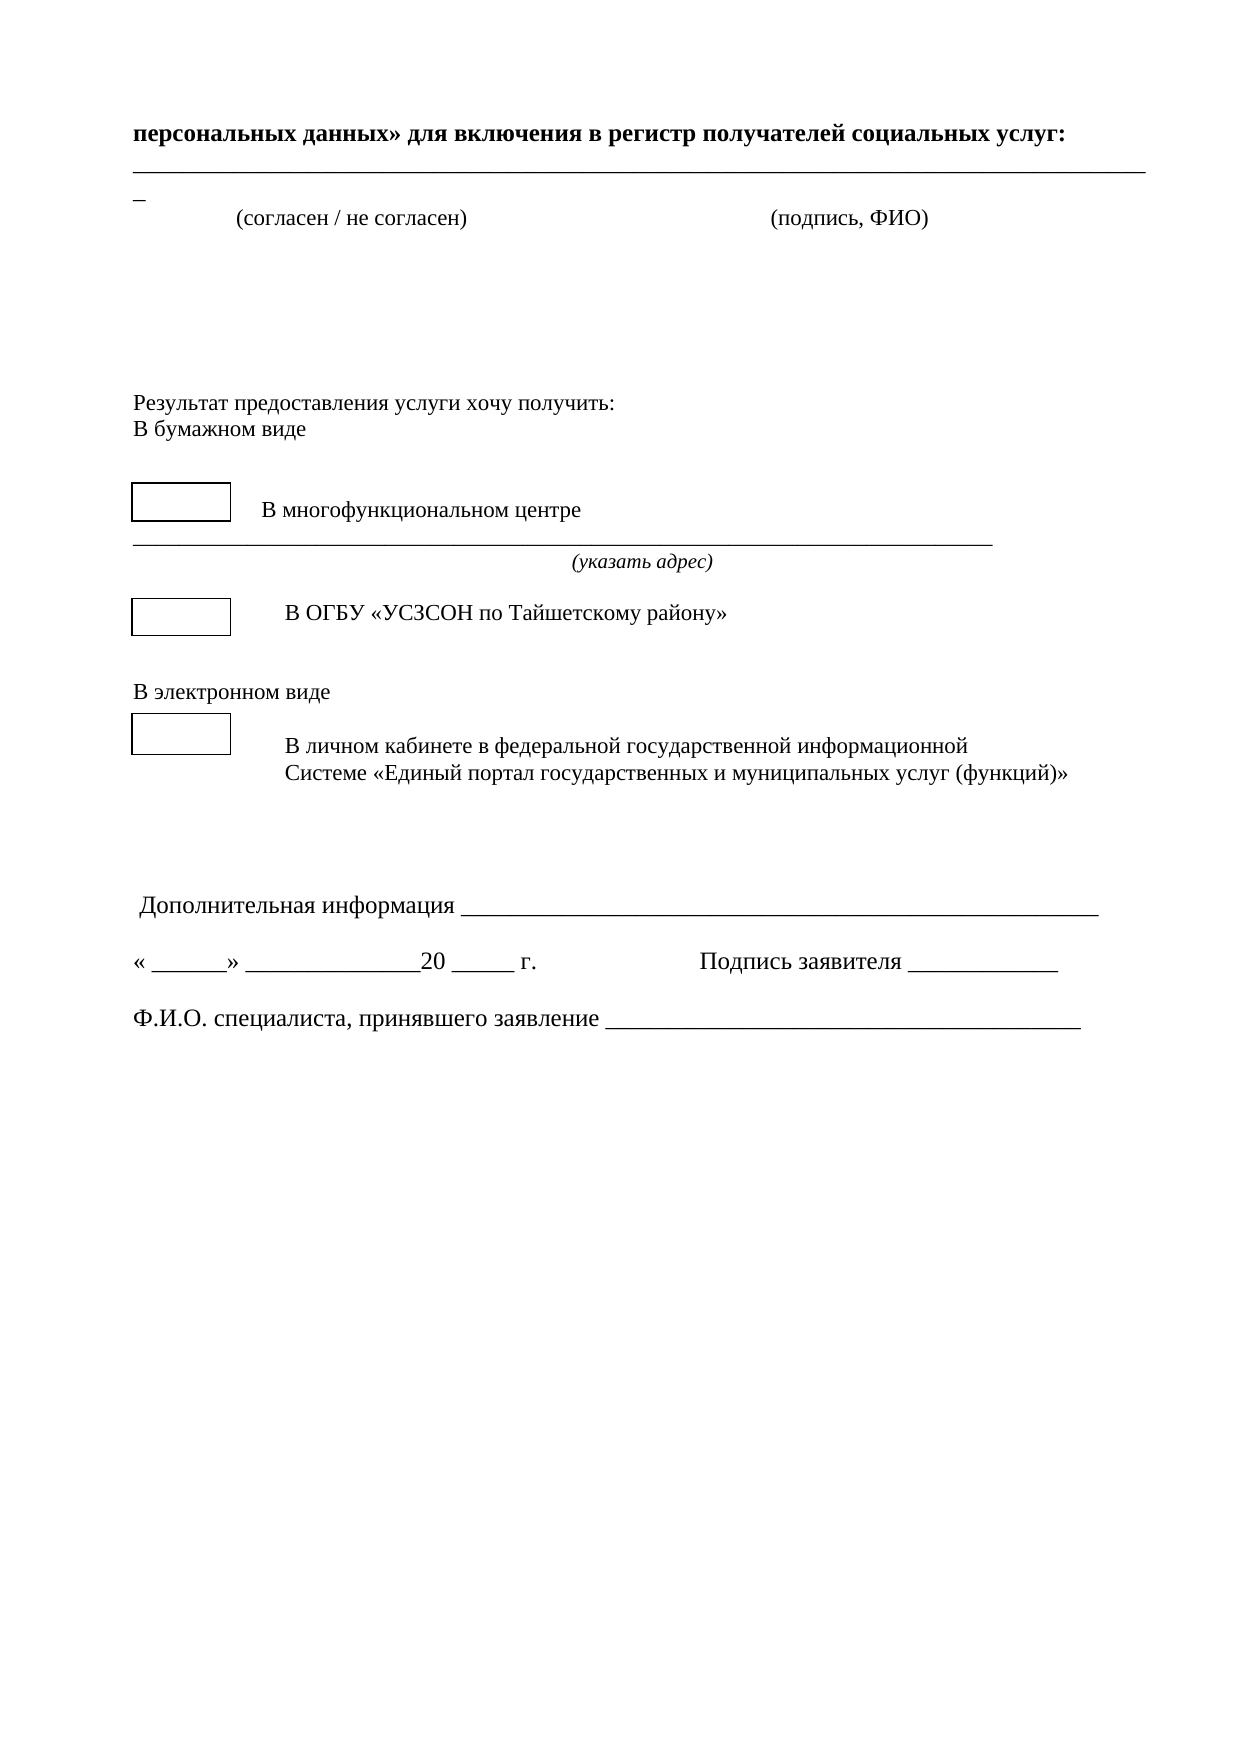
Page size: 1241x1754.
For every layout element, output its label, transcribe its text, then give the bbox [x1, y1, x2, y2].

text В многофункциональном центре [231, 496, 1152, 522]
text ___________________________________________________________________________ [133, 522, 1152, 549]
text В бумажном виде [133, 415, 1152, 442]
text Системе «Единый портал государственных и муниципальных услуг (функций)» [133, 759, 1152, 785]
text В ОГБУ «УСЗСОН по Тайшетскому району» [231, 599, 1152, 625]
text Дополнительная информация ___________________________________________________ [133, 891, 1152, 919]
text Результат предоставления услуги хочу получить: [133, 389, 1152, 415]
text В личном кабинете в федеральной государственной информационной [133, 732, 1152, 759]
text « ______» ______________20 _____ г. Подпись заявителя ____________ [133, 946, 1152, 974]
text В электронном виде [133, 678, 1152, 732]
text (согласен / не согласен) (подпись, ФИО) [133, 204, 1152, 231]
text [133, 118, 1152, 204]
text Ф.И.О. специалиста, принявшего заявление ______________________________________ [133, 1003, 1152, 1032]
text (указать адрес) [133, 549, 1152, 573]
